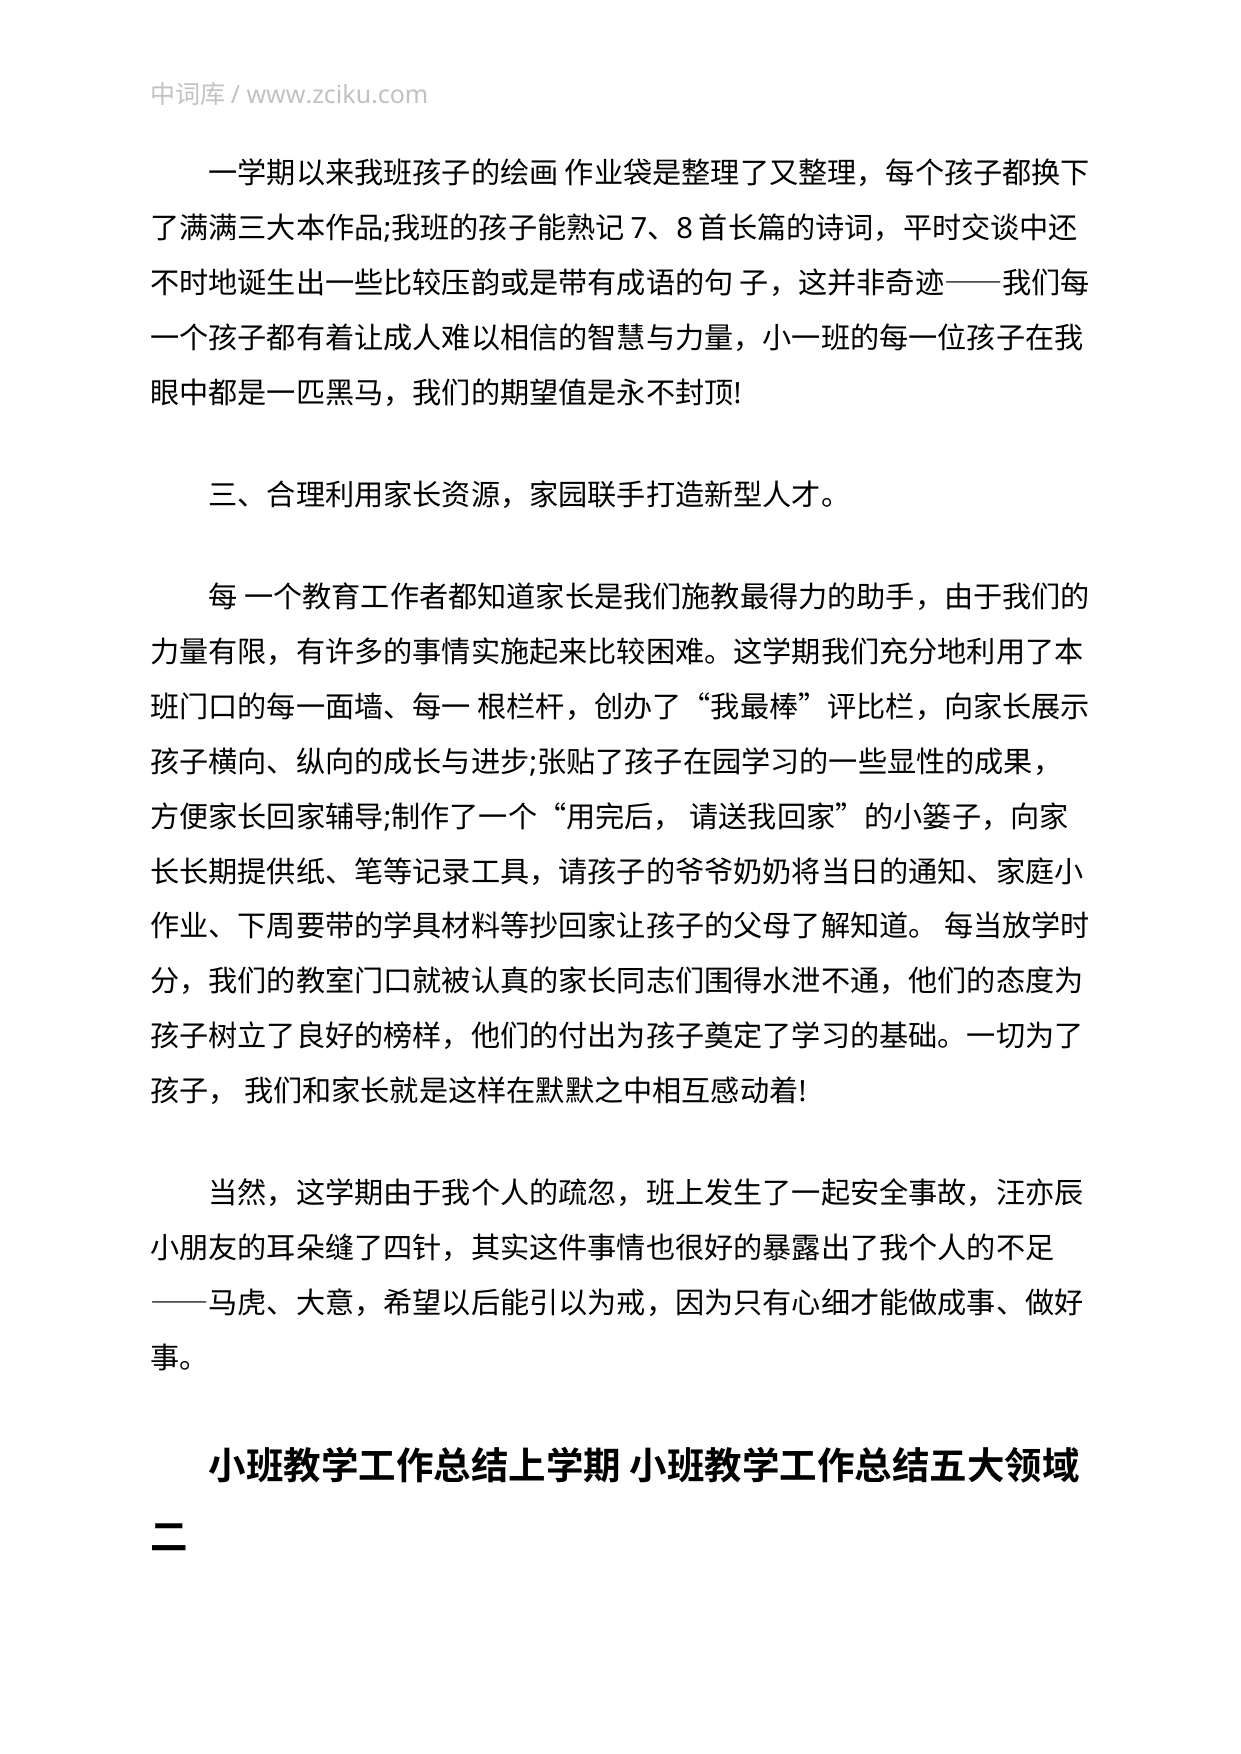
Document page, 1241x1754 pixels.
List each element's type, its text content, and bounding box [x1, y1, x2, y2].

text 每 一个教育工作者都知道家长是我们施教最得力的助手，由于我们的力量有限，有许多的事情实施起来比较困难。这学期我们充分地利用了本班门口的每一面墙、每一 根栏杆，创办了“我最棒”评比栏，向家长展示孩子横向、纵向的成长与进步;张贴了孩子在园学习的一些显性的成果，方便家长回家辅导;制作了一个“用完后， 请送我回家”的小篓子，向家长长期提供纸、笔等记录工具，请孩子的爷爷奶奶将当日的通知、家庭小作业、下周要带的学具材料等抄回家让孩子的父母了解知道。 每当放学时分，我们的教室门口就被认真的家长同志们围得水泄不通，他们的态度为孩子树立了良好的榜样，他们的付出为孩子奠定了学习的基础。一切为了孩子， 我们和家长就是这样在默默之中相互感动着! [150, 573, 1090, 1110]
text 一学期以来我班孩子的绘画 作业袋是整理了又整理，每个孩子都换下了满满三大本作品;我班的孩子能熟记7、8首长篇的诗词，平时交谈中还不时地诞生出一些比较压韵或是带有成语的句 子，这并非奇迹——我们每一个孩子都有着让成人难以相信的智慧与力量，小一班的每一位孩子在我眼中都是一匹黑马，我们的期望值是永不封顶! [150, 150, 1090, 412]
text 当然，这学期由于我个人的疏忽，班上发生了一起安全事故，汪亦辰小朋友的耳朵缝了四针，其实这件事情也很好的暴露出了我个人的不足——马虎、大意，希望以后能引以为戒，因为只有心细才能做成事、做好事。 [150, 1170, 1090, 1377]
text 三、合理利用家长资源，家园联手打造新型人才。 [150, 472, 1090, 514]
text 小班教学工作总结上学期 小班教学工作总结五大领域二 [150, 1436, 1090, 1561]
